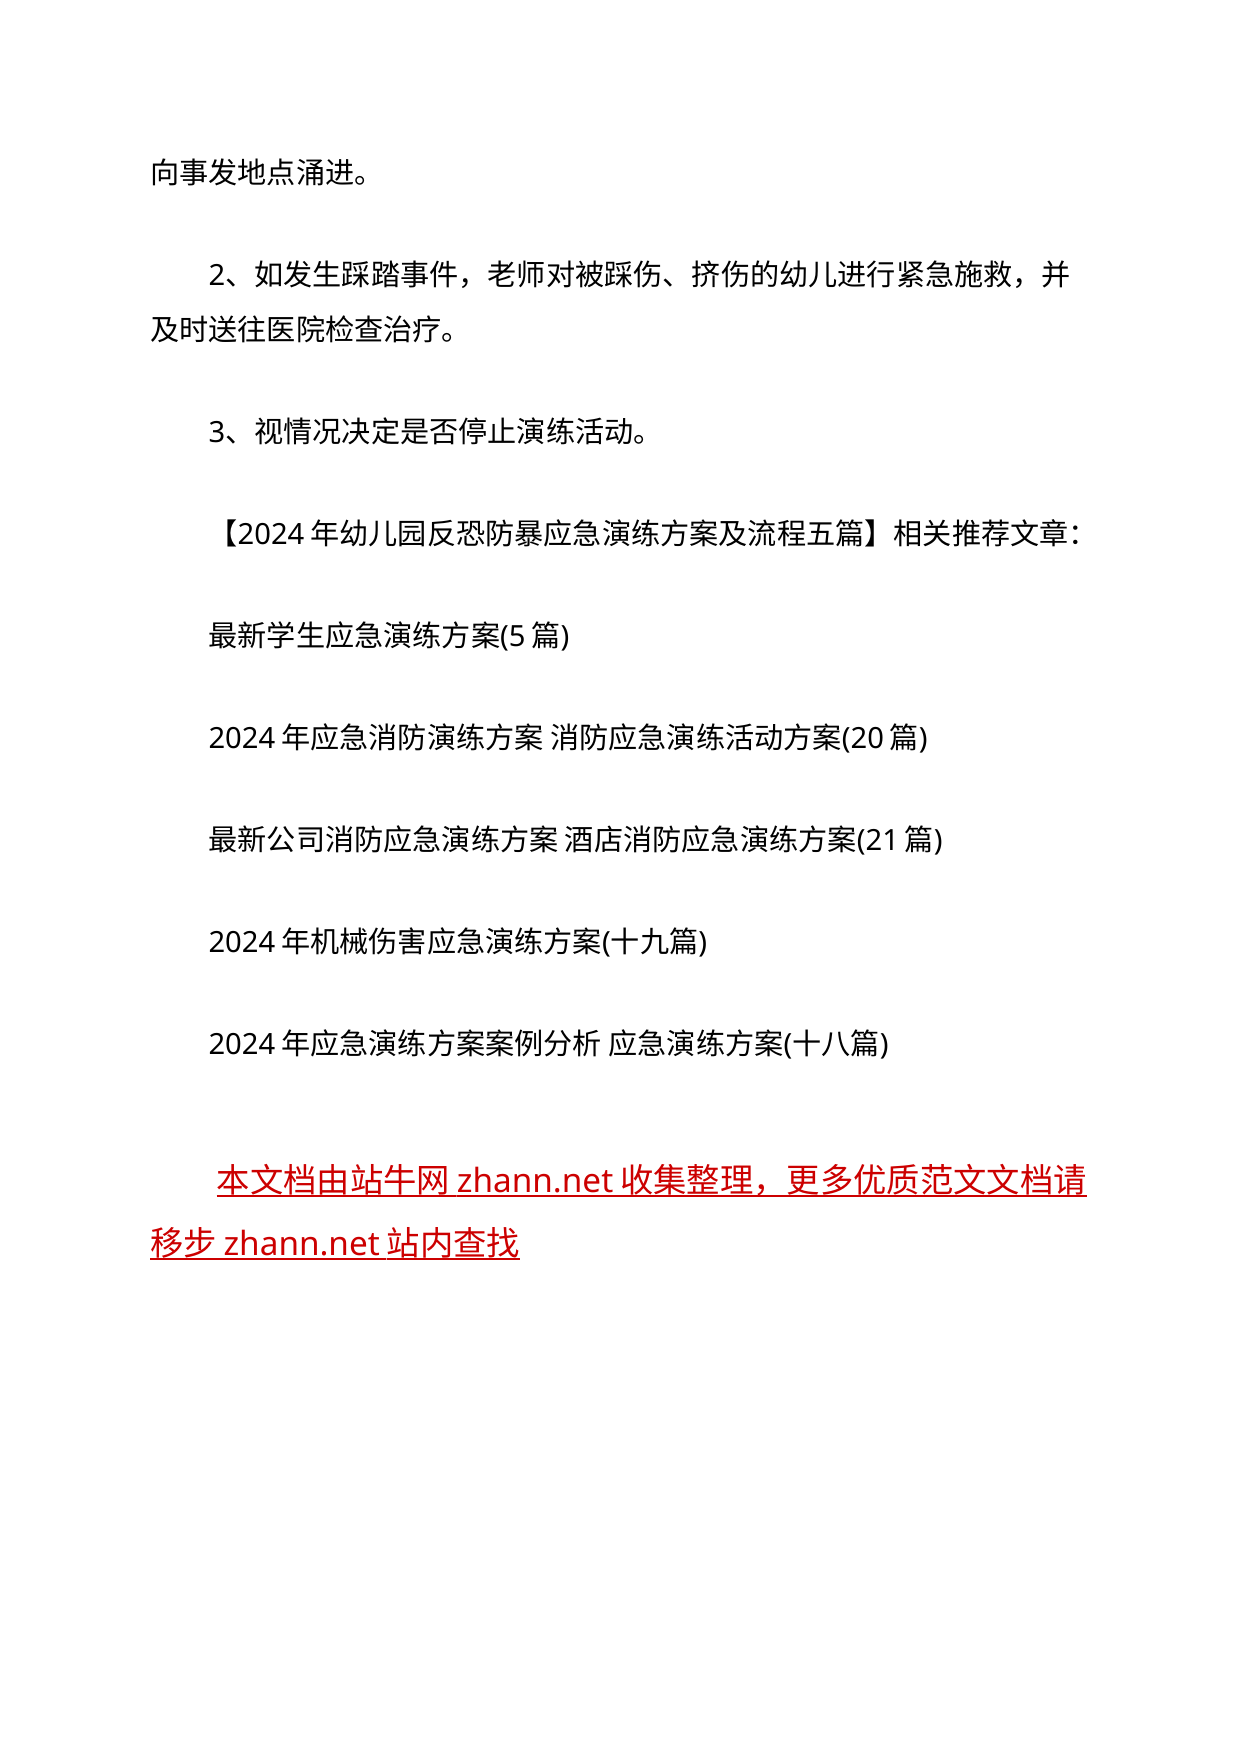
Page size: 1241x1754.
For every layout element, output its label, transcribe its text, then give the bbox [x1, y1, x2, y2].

text 最新学生应急演练方案(5篇) [150, 612, 1090, 655]
text 【2024年幼儿园反恐防暴应急演练方案及流程五篇】相关推荐文章： [150, 511, 1090, 553]
text 2024年机械伤害应急演练方案(十九篇) [150, 918, 1090, 961]
text 2、如发生踩踏事件，老师对被踩伤、挤伤的幼儿进行紧急施救，并及时送往医院检查治疗。 [150, 252, 1090, 349]
text 最新公司消防应急演练方案 酒店消防应急演练方案(21篇) [150, 816, 1090, 859]
text 3、视情况决定是否停止演练活动。 [150, 408, 1090, 451]
text 2024年应急演练方案案例分析 应急演练方案(十八篇) [150, 1020, 1090, 1063]
text 2024年应急消防演练方案 消防应急演练活动方案(20篇) [150, 714, 1090, 757]
text 本文档由站牛网zhann.net收集整理，更多优质范文文档请移步zhann.net站内查找 [150, 1154, 1090, 1265]
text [150, 150, 1090, 192]
